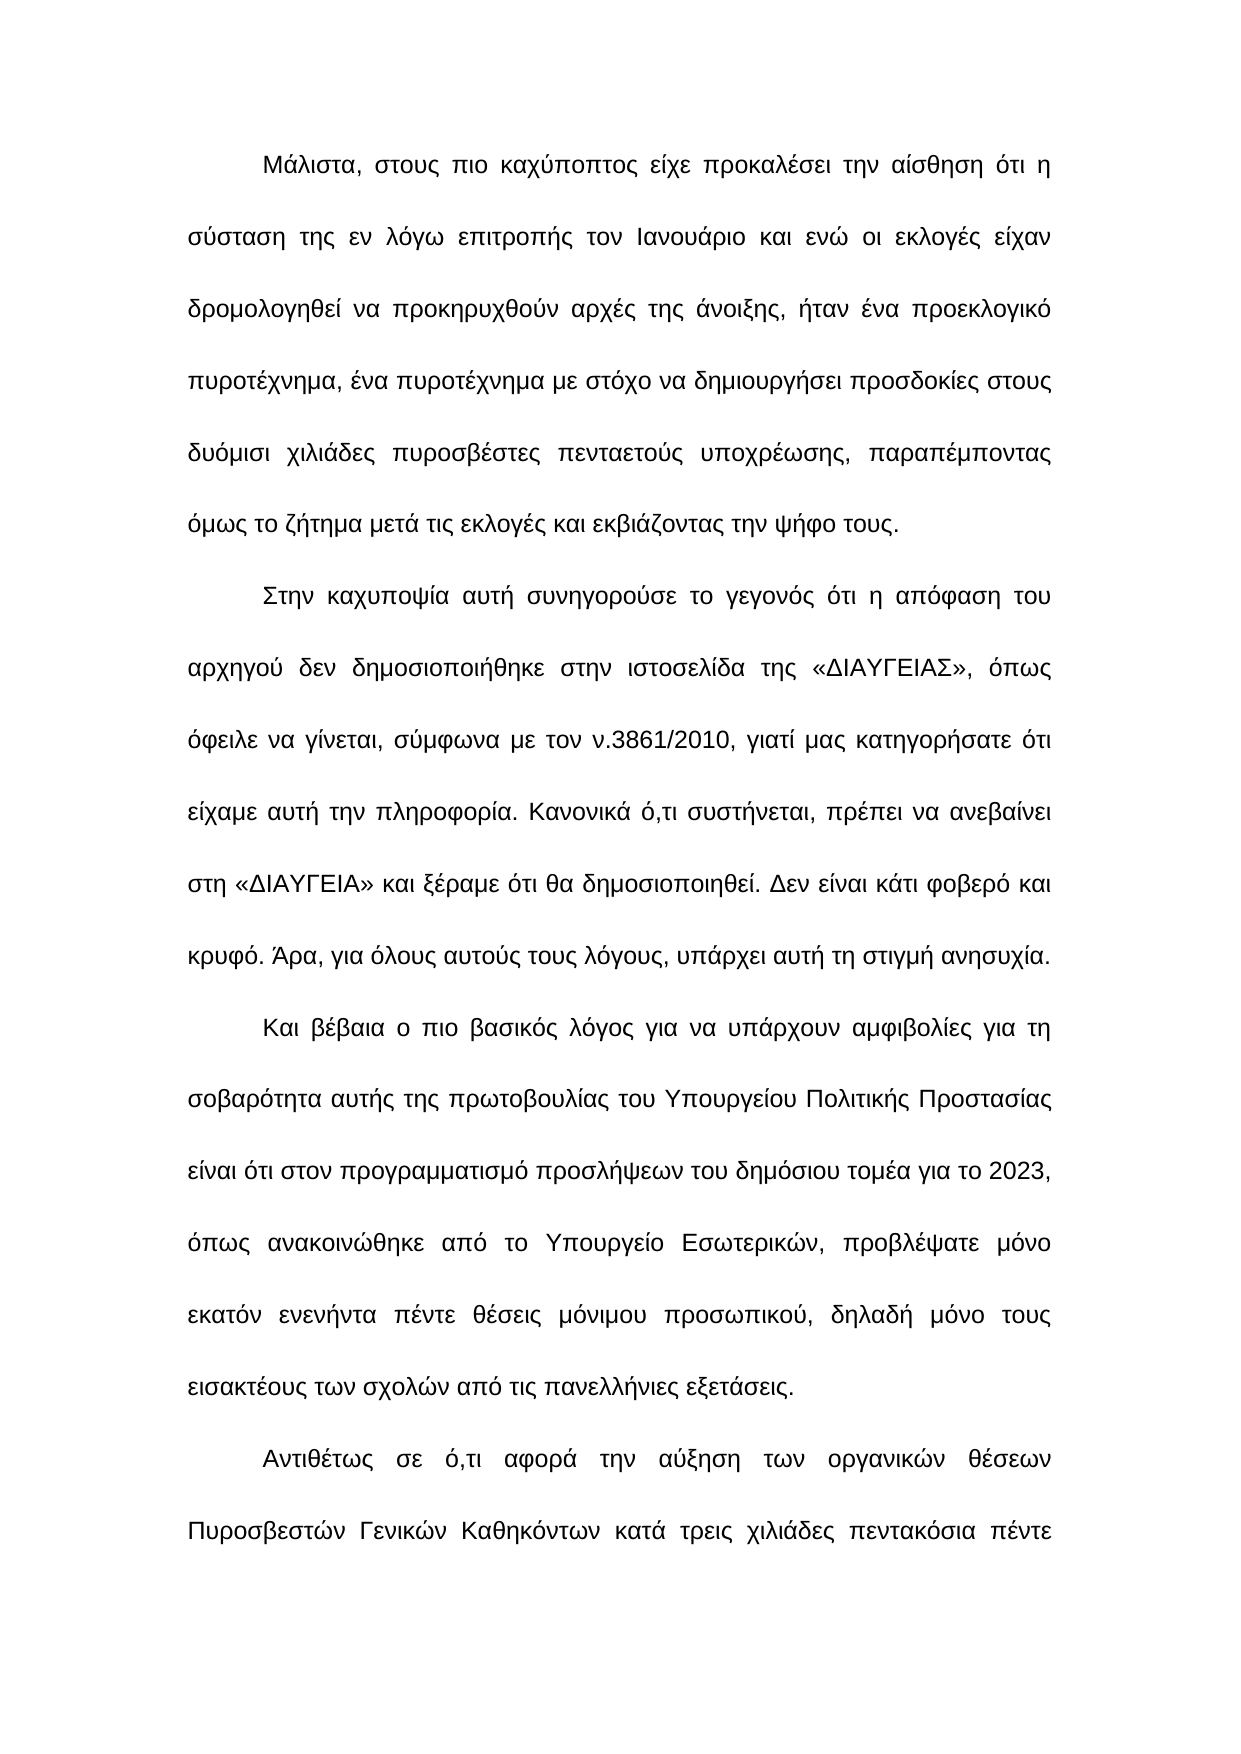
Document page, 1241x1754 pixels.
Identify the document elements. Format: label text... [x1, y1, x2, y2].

text Μάλιστα, στους πιο καχύποπτος είχε προκαλέσει την αίσθηση ότι η σύσταση της εν λόγω επιτροπής τον Ιανουάριο και ενώ οι εκλογές είχαν δρομολογηθεί να προκηρυχθούν αρχές της άνοιξης, ήταν ένα προεκλογικό πυροτέχνημα, ένα πυροτέχνημα με στόχο να δημιουργήσει προσδοκίες στους δυόμισι χιλιάδες πυροσβέστες πενταετούς υποχρέωσης, παραπέμποντας όμως το ζήτημα μετά τις εκλογές και εκβιάζοντας την ψήφο τους. [187, 150, 1053, 538]
text Και βέβαια ο πιο βασικός λόγος για να υπάρχουν αμφιβολίες για τη σοβαρότητα αυτής της πρωτοβουλίας του Υπουργείου Πολιτικής Προστασίας είναι ότι στον προγραμματισμό προσλήψεων του δημόσιου τομέα για το 2023, όπως ανακοινώθηκε από το Υπουργείο Εσωτερικών, προβλέψατε μόνο εκατόν ενενήντα πέντε θέσεις μόνιμου προσωπικού, δηλαδή μόνο τους εισακτέους των σχολών από τις πανελλήνιες εξετάσεις. [187, 1012, 1053, 1401]
text Στην καχυποψία αυτή συνηγορούσε το γεγονός ότι η απόφαση του αρχηγού δεν δημοσιοποιήθηκε στην ιστοσελίδα της «ΔΙΑΥΓΕΙΑΣ», όπως όφειλε να γίνεται, σύμφωνα με τον ν.3861/2010, γιατί μας κατηγορήσατε ότι είχαμε αυτή την πληροφορία. Κανονικά ό,τι συστήνεται, πρέπει να ανεβαίνει στη «ΔΙΑΥΓΕΙΑ» και ξέραμε ότι θα δημοσιοποιηθεί. Δεν είναι κάτι φοβερό και κρυφό. Άρα, για όλους αυτούς τους λόγους, υπάρχει αυτή τη στιγμή ανησυχία. [187, 581, 1053, 969]
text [187, 1444, 1053, 1544]
